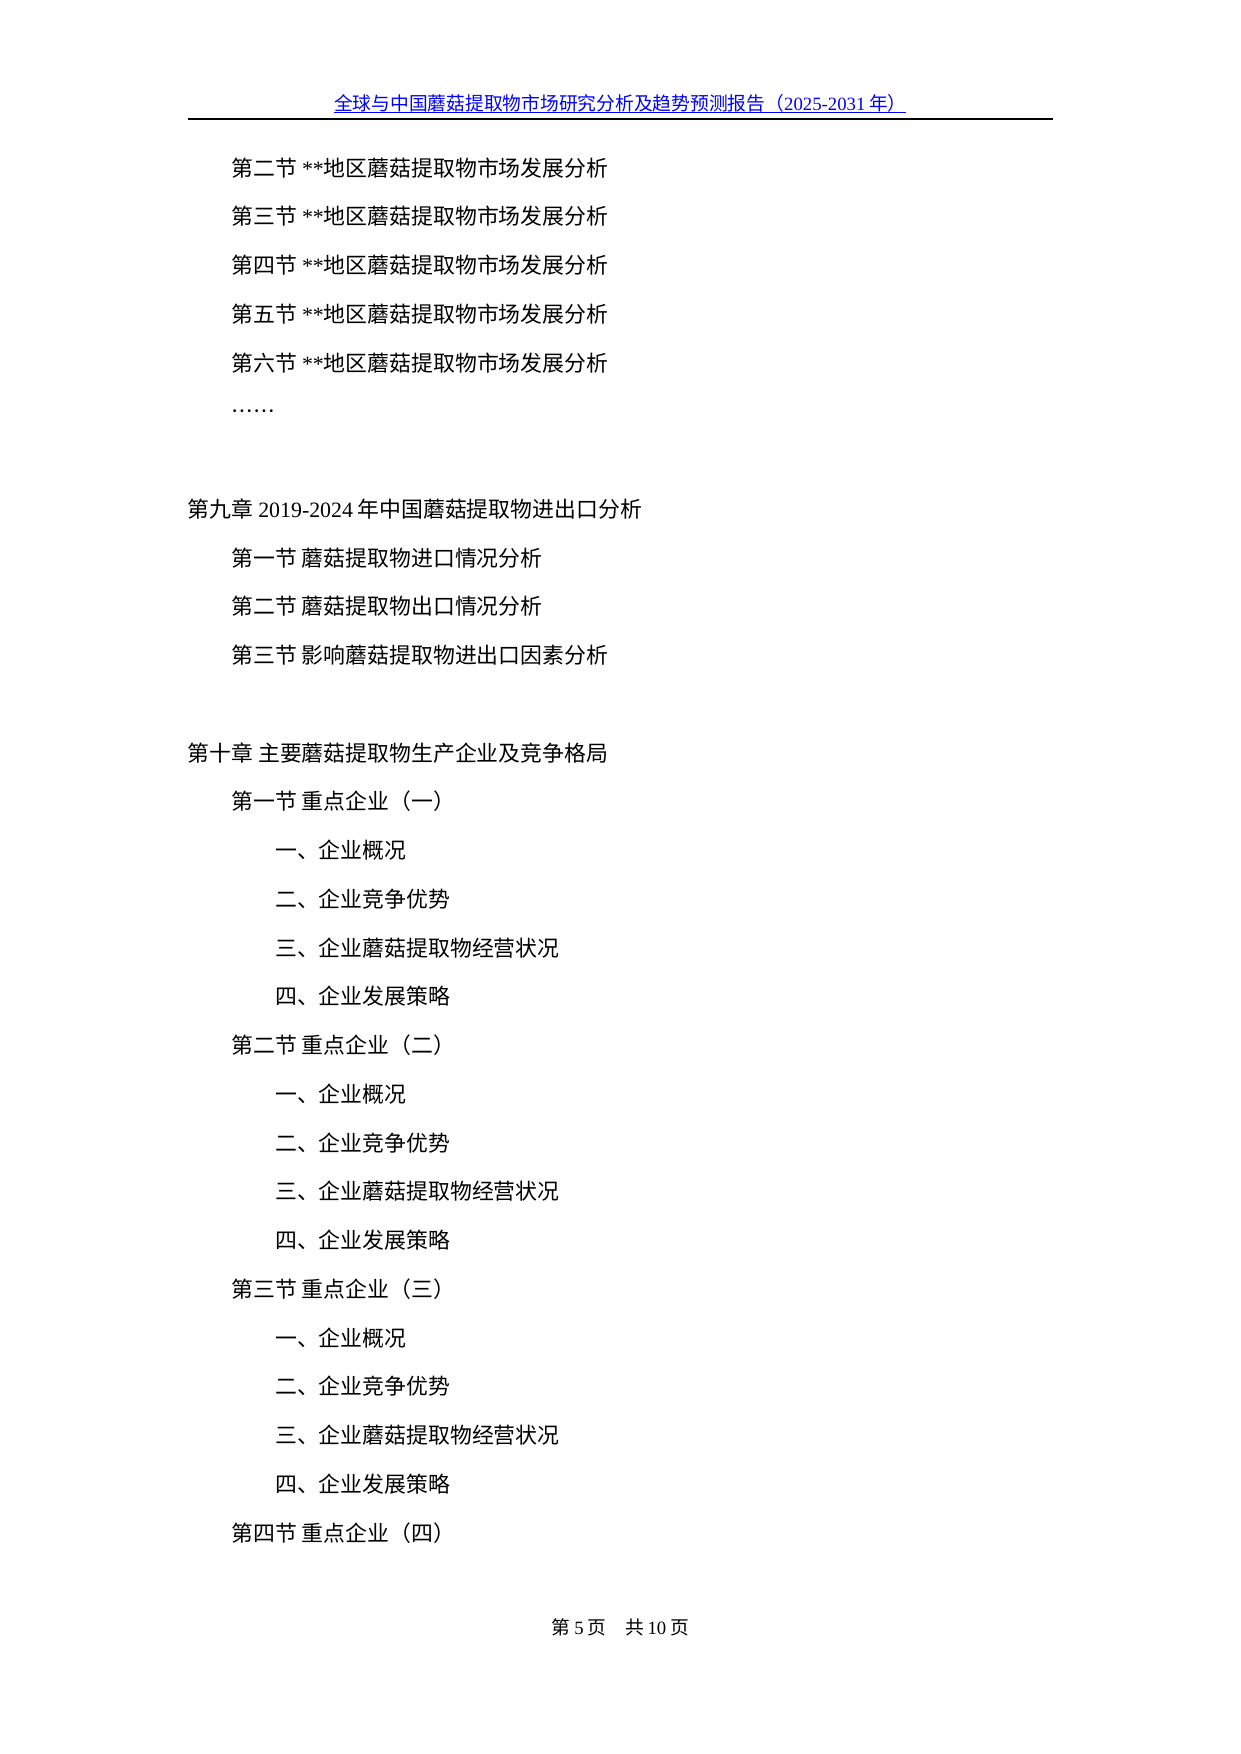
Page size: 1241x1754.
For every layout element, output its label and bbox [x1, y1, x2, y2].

text [187, 150, 1053, 1548]
